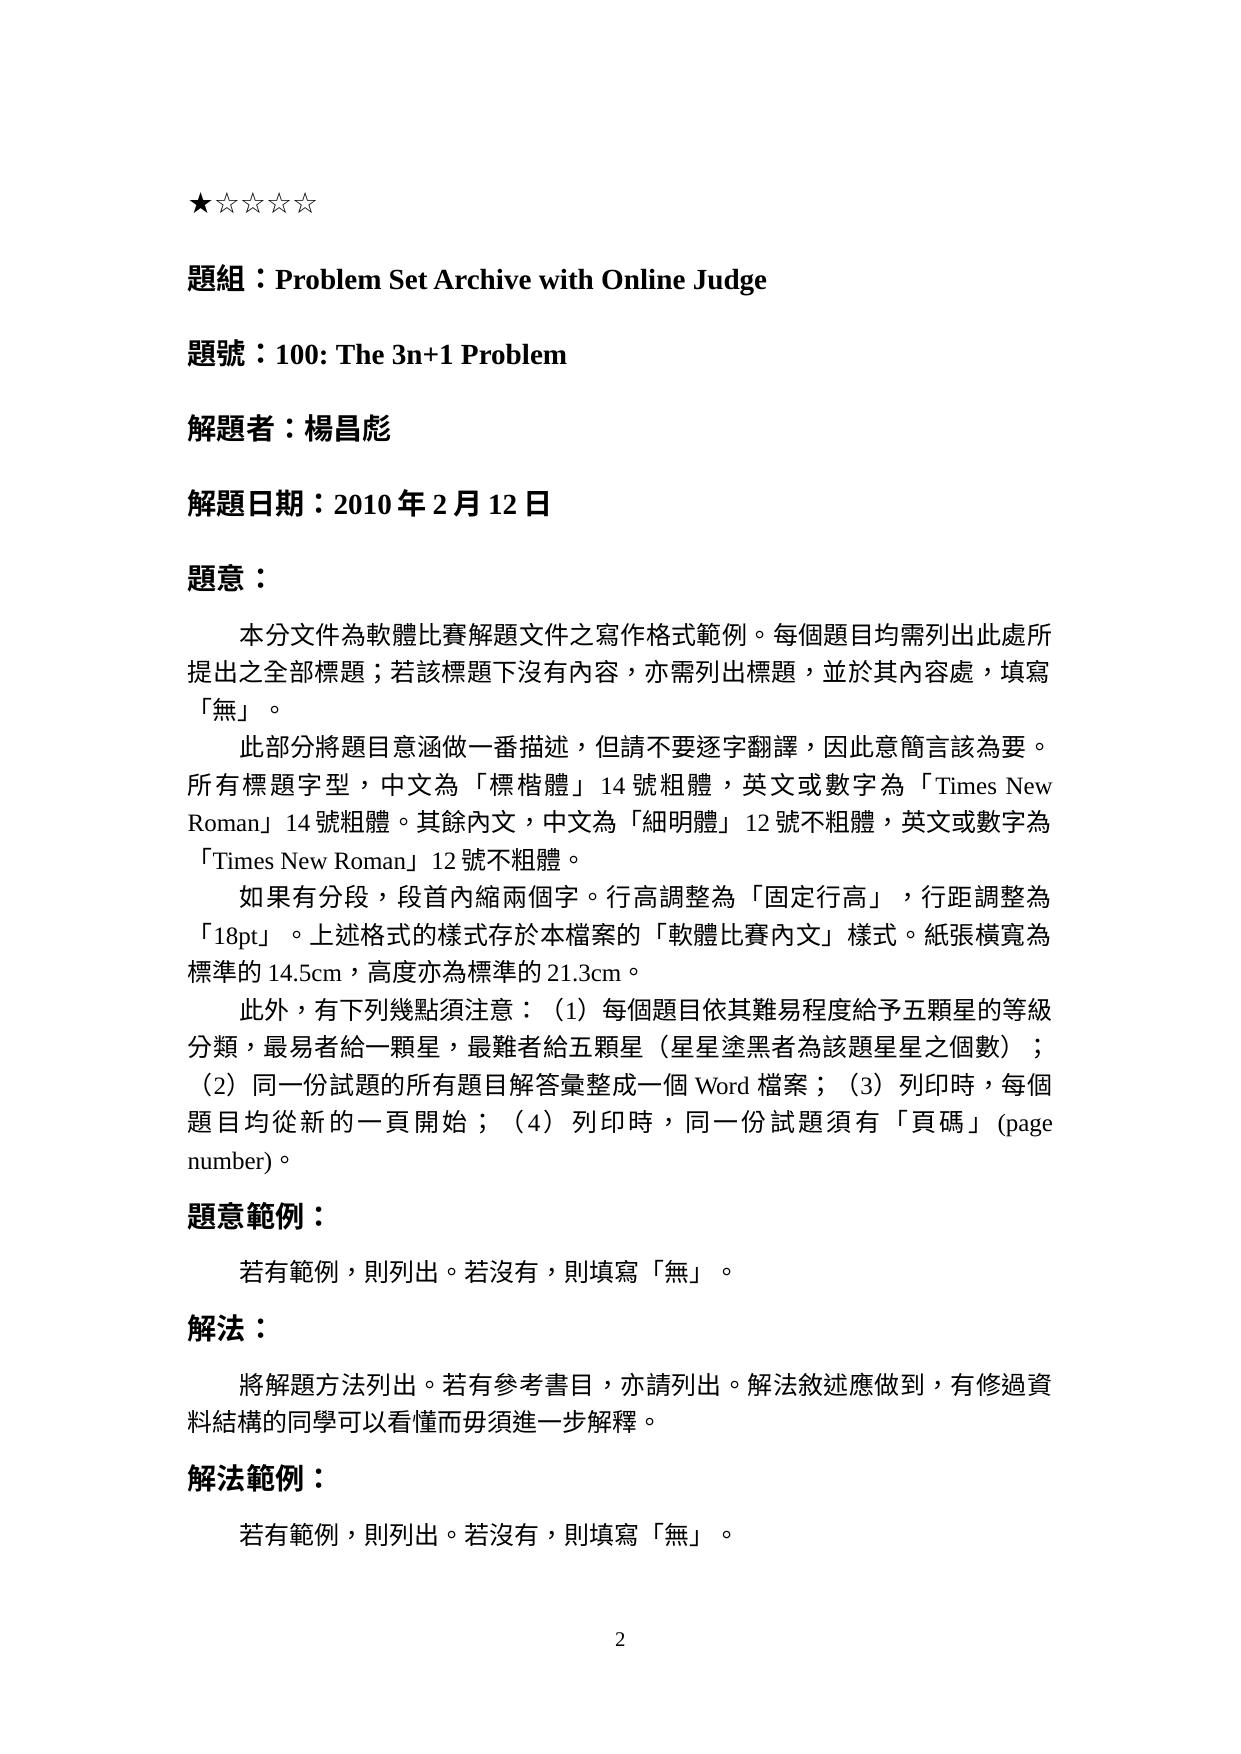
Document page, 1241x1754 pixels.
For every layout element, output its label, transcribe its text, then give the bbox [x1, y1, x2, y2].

text 本分文件為軟體比賽解題文件之寫作格式範例。每個題目均需列出此處所提出之全部標題；若該標題下沒有內容，亦需列出標題，並於其內容處，填寫「無」。 [187, 614, 1053, 727]
text 如果有分段，段首內縮兩個字。行高調整為「固定行高」，行距調整為「18pt」。上述格式的樣式存於本檔案的「軟體比賽內文」樣式。紙張橫寬為標準的14.5cm，高度亦為標準的21.3cm。 [187, 877, 1053, 989]
text 若有範例，則列出。若沒有，則填寫「無」。 [187, 1252, 1053, 1289]
text 將解題方法列出。若有參考書目，亦請列出。解法敘述應做到，有修過資料結構的同學可以看懂而毋須進一步解釋。 [187, 1364, 1053, 1439]
text 此外，有下列幾點須注意：（1）每個題目依其難易程度給予五顆星的等級分類，最易者給一顆星，最難者給五顆星（星星塗黑者為該題星星之個數）；（2）同一份試題的所有題目解答彙整成一個Word 檔案；（3）列印時，每個題目均從新的一頁開始；（4）列印時，同一份試題須有「頁碼」(page number)。 [187, 989, 1053, 1177]
text 解法範例： [187, 1439, 1053, 1514]
text 題意範例： [187, 1177, 1053, 1252]
text 題意： [187, 539, 1053, 614]
text 此部分將題目意涵做一番描述，但請不要逐字翻譯，因此意簡言該為要。所有標題字型，中文為「標楷體」14號粗體，英文或數字為「Times New Roman」14號粗體。其餘內文，中文為「細明體」12號不粗體，英文或數字為「Times New Roman」12號不粗體。 [187, 727, 1053, 877]
text 解題日期：2010年2月12日 [187, 464, 1053, 539]
text 若有範例，則列出。若沒有，則填寫「無」。 [187, 1514, 1053, 1552]
text 解題者：楊昌彪 [187, 389, 1053, 464]
text 題組：Problem Set Archive with Online Judge [187, 239, 1053, 314]
text 解法： [187, 1289, 1053, 1364]
text ★☆☆☆☆ [187, 164, 1053, 239]
text 題號：100: The 3n+1 Problem [187, 314, 1053, 389]
